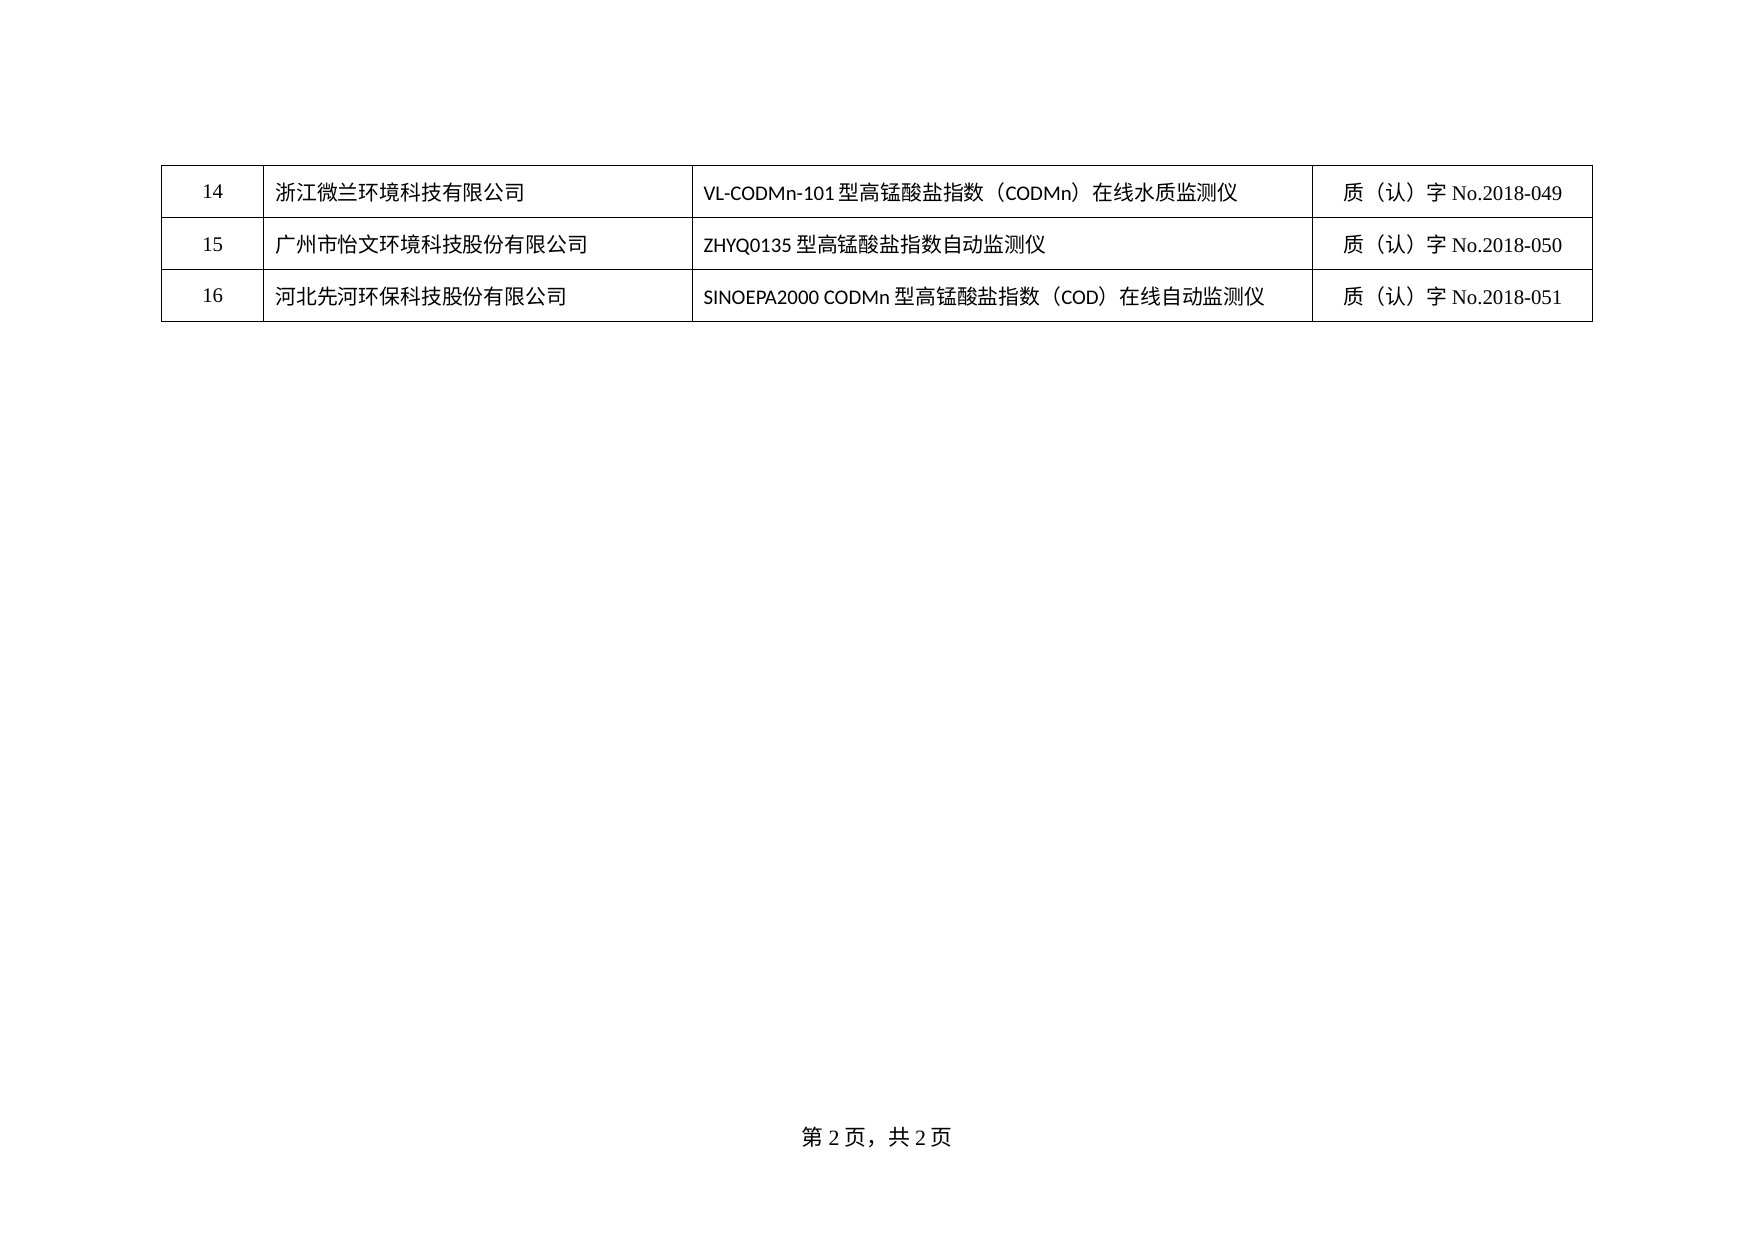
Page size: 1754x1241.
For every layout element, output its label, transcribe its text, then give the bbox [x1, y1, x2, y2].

table_cell SINOEPA2000 CODMn型高锰酸盐指数（COD）在线自动监测仪 [693, 270, 1312, 321]
table_cell 质（认）字No.2018-049 [1313, 166, 1592, 217]
table_cell 14 [162, 166, 263, 217]
table_cell 质（认）字No.2018-051 [1313, 270, 1592, 321]
table_cell 广州市怡文环境科技股份有限公司 [264, 218, 692, 269]
table_cell 浙江微兰环境科技有限公司 [264, 166, 692, 217]
table_cell VL-CODMn-101型高锰酸盐指数（CODMn）在线水质监测仪 [693, 166, 1312, 217]
table_cell 质（认）字No.2018-050 [1313, 218, 1592, 269]
table_cell 15 [162, 218, 263, 269]
table_cell ZHYQ0135型高锰酸盐指数自动监测仪 [693, 218, 1312, 269]
table_cell 河北先河环保科技股份有限公司 [264, 270, 692, 321]
table_cell 16 [162, 270, 263, 321]
